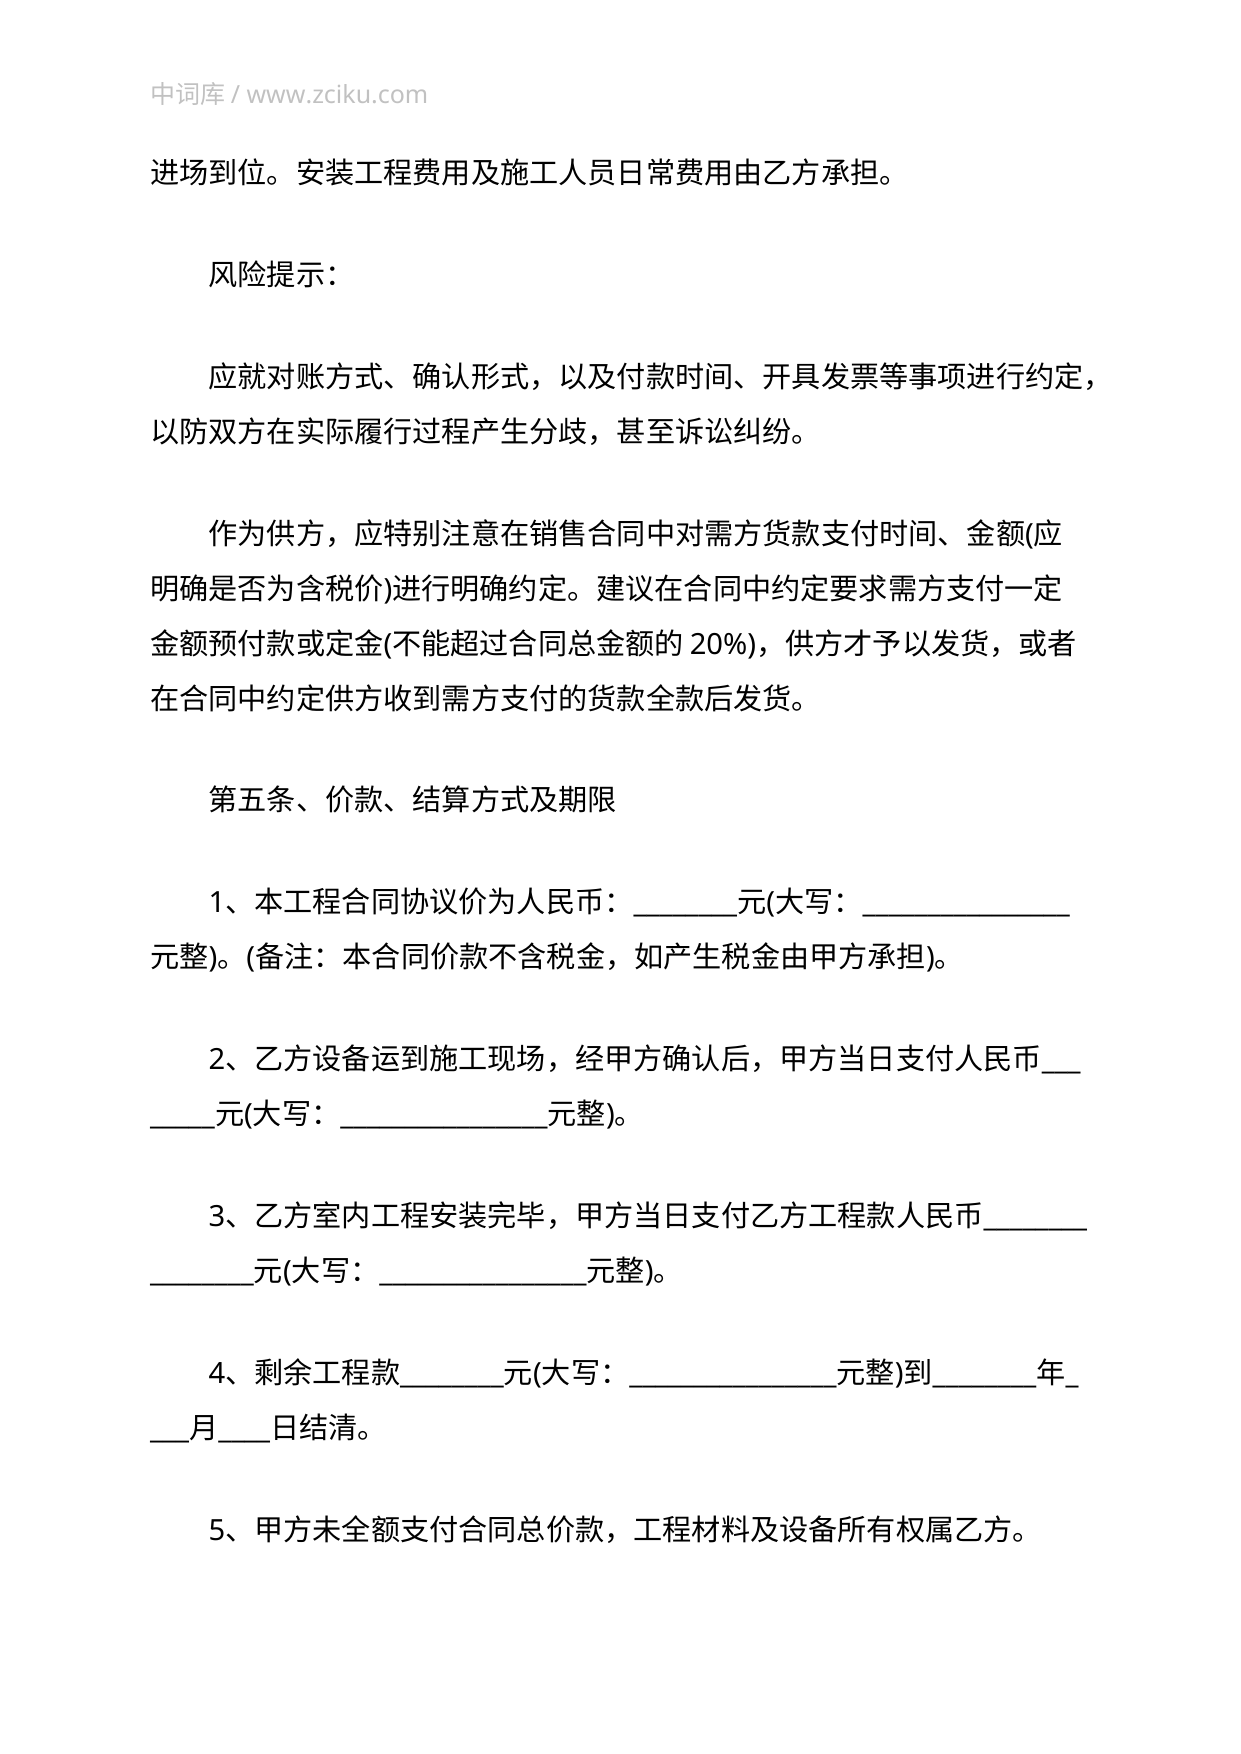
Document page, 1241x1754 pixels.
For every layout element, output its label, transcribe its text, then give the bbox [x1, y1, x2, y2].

text 2、乙方设备运到施工现场，经甲方确认后，甲方当日支付人民币________元(大写：________________元整)。 [150, 1036, 1090, 1133]
text 3、乙方室内工程安装完毕，甲方当日支付乙方工程款人民币________________元(大写：________________元整)。 [150, 1193, 1090, 1290]
text 第五条、价款、结算方式及期限 [150, 777, 1090, 819]
text 作为供方，应特别注意在销售合同中对需方货款支付时间、金额(应明确是否为含税价)进行明确约定。建议在合同中约定要求需方支付一定金额预付款或定金(不能超过合同总金额的20%)，供方才予以发货，或者在合同中约定供方收到需方支付的货款全款后发货。 [150, 510, 1090, 717]
text 5、甲方未全额支付合同总价款，工程材料及设备所有权属乙方。 [150, 1507, 1090, 1549]
text 风险提示： [150, 252, 1090, 294]
text 应就对账方式、确认形式，以及付款时间、开具发票等事项进行约定，以防双方在实际履行过程产生分歧，甚至诉讼纠纷。 [150, 353, 1090, 451]
text 4、剩余工程款________元(大写：________________元整)到________年____月____日结清。 [150, 1350, 1090, 1447]
text 1、本工程合同协议价为人民币：________元(大写：________________元整)。(备注：本合同价款不含税金，如产生税金由甲方承担)。 [150, 879, 1090, 976]
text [150, 150, 1090, 192]
